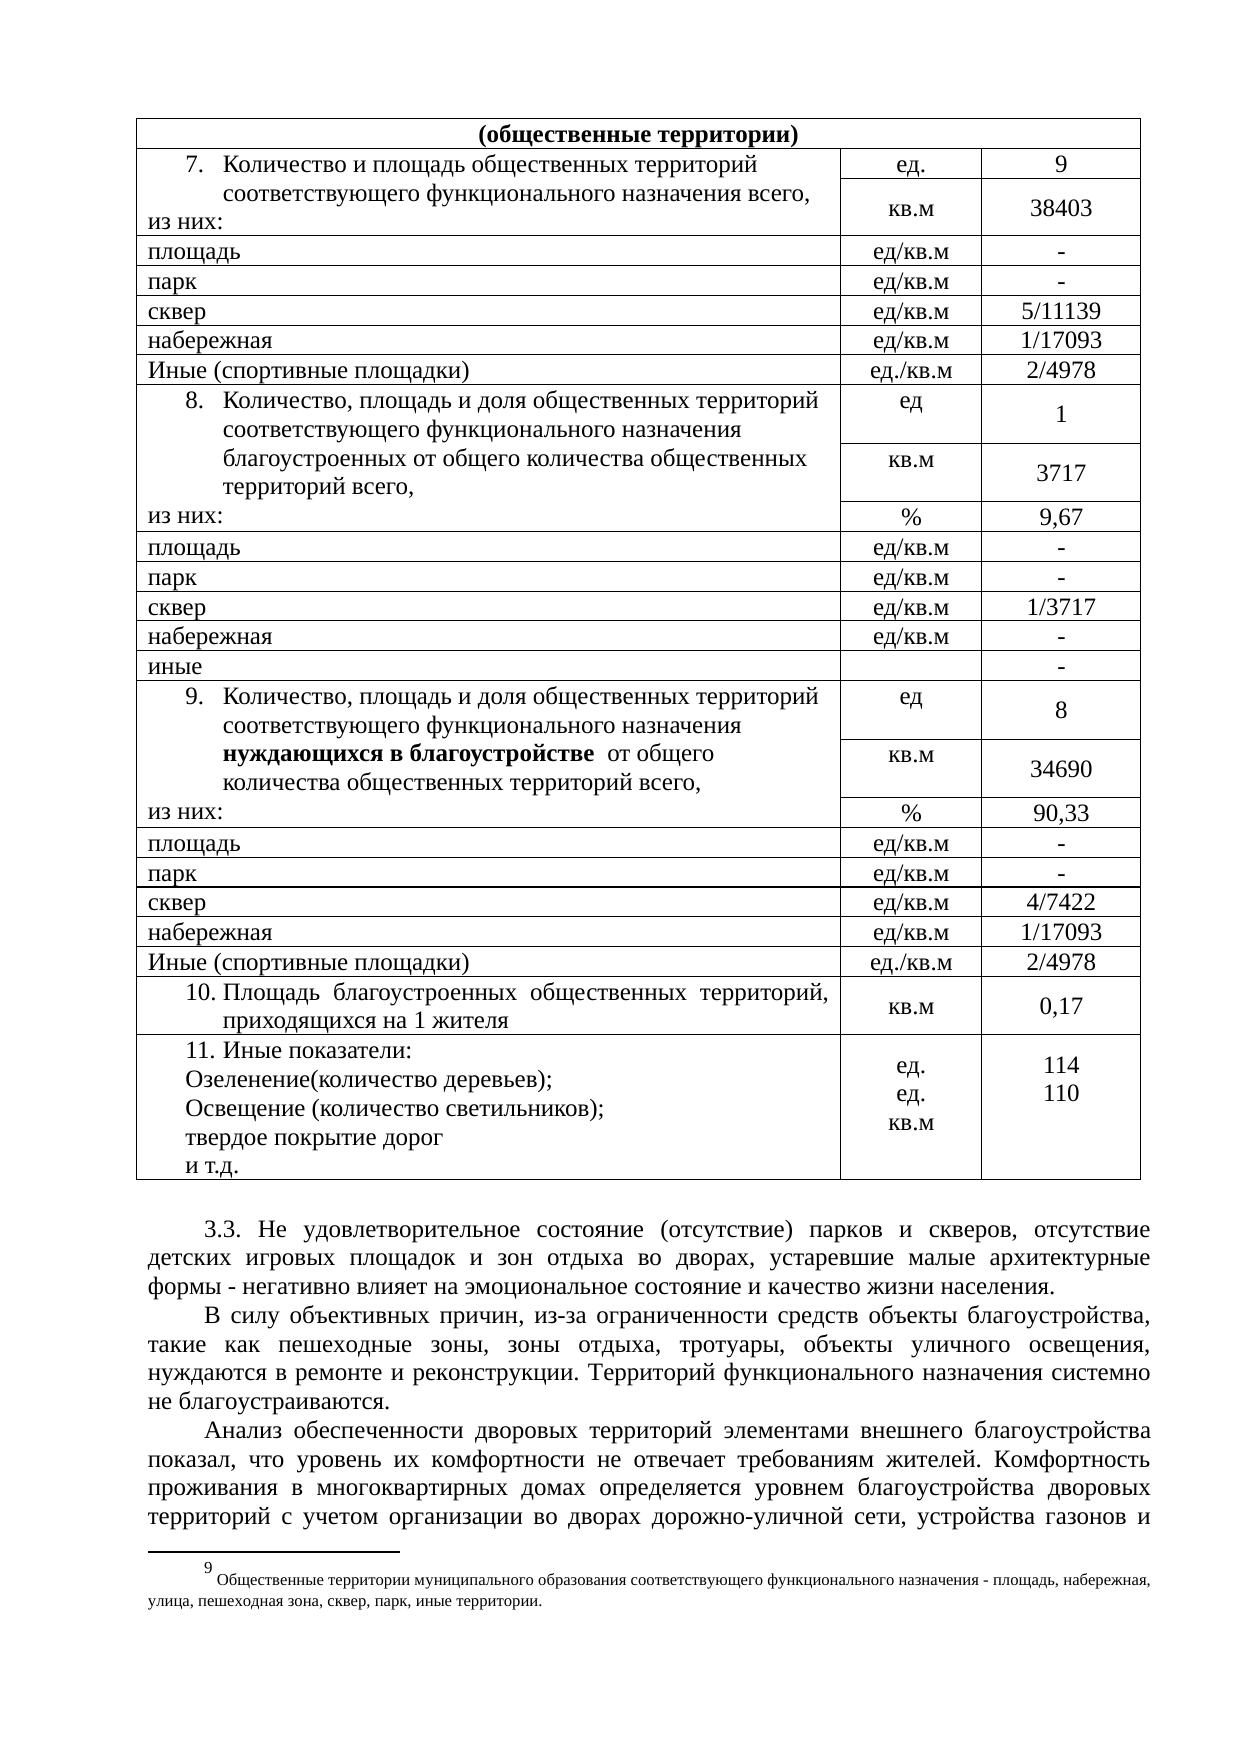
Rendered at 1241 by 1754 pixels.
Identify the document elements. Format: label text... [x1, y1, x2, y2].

table_cell ед/кв.м [841, 592, 981, 620]
table_cell кв.м [841, 740, 981, 797]
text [148, 1415, 1152, 1530]
table_cell площадь [137, 532, 840, 561]
table_cell 2/4978 [982, 355, 1140, 384]
table_cell ед/кв.м [841, 266, 981, 295]
table_cell кв.м [841, 179, 981, 235]
table_cell - [982, 828, 1140, 857]
table_cell Иные (спортивные площадки) [137, 947, 840, 976]
table_cell - [982, 621, 1140, 650]
table_cell - [982, 562, 1140, 591]
table_cell 1 [982, 385, 1140, 443]
table_cell ед. [841, 149, 981, 178]
table_cell набережная [137, 621, 840, 650]
table_cell ед [841, 681, 981, 738]
table_cell ед./кв.м [841, 947, 981, 976]
table_cell 38403 [982, 179, 1140, 235]
table_cell - [982, 532, 1140, 561]
table_cell ед/кв.м [841, 621, 981, 650]
table_cell 1/3717 [982, 592, 1140, 620]
table_cell парк [137, 266, 840, 295]
table_cell набережная [137, 326, 840, 354]
table_cell Иные (спортивные площадки) [137, 355, 840, 384]
table_cell 114 110 [982, 1035, 1140, 1179]
table_cell площадь [137, 236, 840, 265]
table_cell площадь [137, 828, 840, 857]
table_cell 5/11139 [982, 296, 1140, 324]
table_cell ед [841, 385, 981, 443]
table_cell 9,67 [982, 502, 1140, 531]
table_cell % [841, 502, 981, 531]
table_cell ед/кв.м [841, 326, 981, 354]
table_cell кв.м [841, 444, 981, 501]
table_cell парк [137, 562, 840, 591]
table_cell 0,17 [982, 977, 1140, 1034]
table_cell кв.м [841, 977, 981, 1034]
table_cell - [982, 858, 1140, 886]
table_cell 2/4978 [982, 947, 1140, 976]
table_cell ед/кв.м [841, 917, 981, 946]
table_cell - [982, 266, 1140, 295]
table_cell 3717 [982, 444, 1140, 501]
table_cell иные [137, 651, 840, 680]
table_cell ед/кв.м [841, 562, 981, 591]
table_cell 34690 [982, 740, 1140, 797]
table_cell ед/кв.м [841, 858, 981, 886]
table_cell - [982, 651, 1140, 680]
table_cell 1/17093 [982, 917, 1140, 946]
table_cell 9 [982, 149, 1140, 178]
table_cell 90,33 [982, 798, 1140, 827]
table_cell ед. ед. кв.м [841, 1035, 981, 1179]
table_cell % [841, 798, 981, 827]
table_cell набережная [137, 917, 840, 946]
table_cell 8 [982, 681, 1140, 738]
table_cell - [982, 236, 1140, 265]
table_cell Количество, площадь и доля общественных территорий соответствующего функционального назначения нуждающихся в благоустройстве от общего количества общественных территорий всего, из них: [137, 681, 840, 827]
table_cell [841, 651, 981, 680]
table_cell Площадь благоустроенных общественных территорий, приходящихся на 1 жителя [137, 977, 840, 1034]
table_cell Количество и площадь общественных территорий соответствующего функционального назначения всего, из них: [137, 149, 840, 235]
table_cell ед./кв.м [841, 355, 981, 384]
table_cell ед/кв.м [841, 296, 981, 324]
table_cell сквер [137, 592, 840, 620]
table_cell ед/кв.м [841, 532, 981, 561]
table_cell Иные показатели: Озеленение(количество деревьев); Освещение (количество светильников); твердое покрытие дорог и т.д. [137, 1035, 840, 1179]
table_cell парк [137, 858, 840, 886]
table_cell ед/кв.м [841, 828, 981, 857]
table_cell ед/кв.м [841, 236, 981, 265]
table_cell сквер [137, 888, 840, 916]
table_cell Количество, площадь и доля общественных территорий соответствующего функционального назначения благоустроенных от общего количества общественных территорий всего, из них: [137, 385, 840, 531]
table_cell 4/7422 [982, 888, 1140, 916]
table_cell ед/кв.м [841, 888, 981, 916]
text 3.3. Не удовлетворительное состояние (отсутствие) парков и скверов, отсутствие детских игровых площадок и зон отдыха во дворах, устаревшие малые архитектурные формы - негативно влияет на эмоциональное состояние и качество жизни населения. [148, 1214, 1152, 1300]
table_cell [137, 119, 1140, 148]
table_cell 1/17093 [982, 326, 1140, 354]
text В силу объективных причин, из-за ограниченности средств объекты благоустройства, такие как пешеходные зоны, зоны отдыха, тротуары, объекты уличного освещения, нуждаются в ремонте и реконструкции. Территорий функционального назначения системно не благоустраиваются. [148, 1300, 1152, 1415]
table_cell сквер [137, 296, 840, 324]
